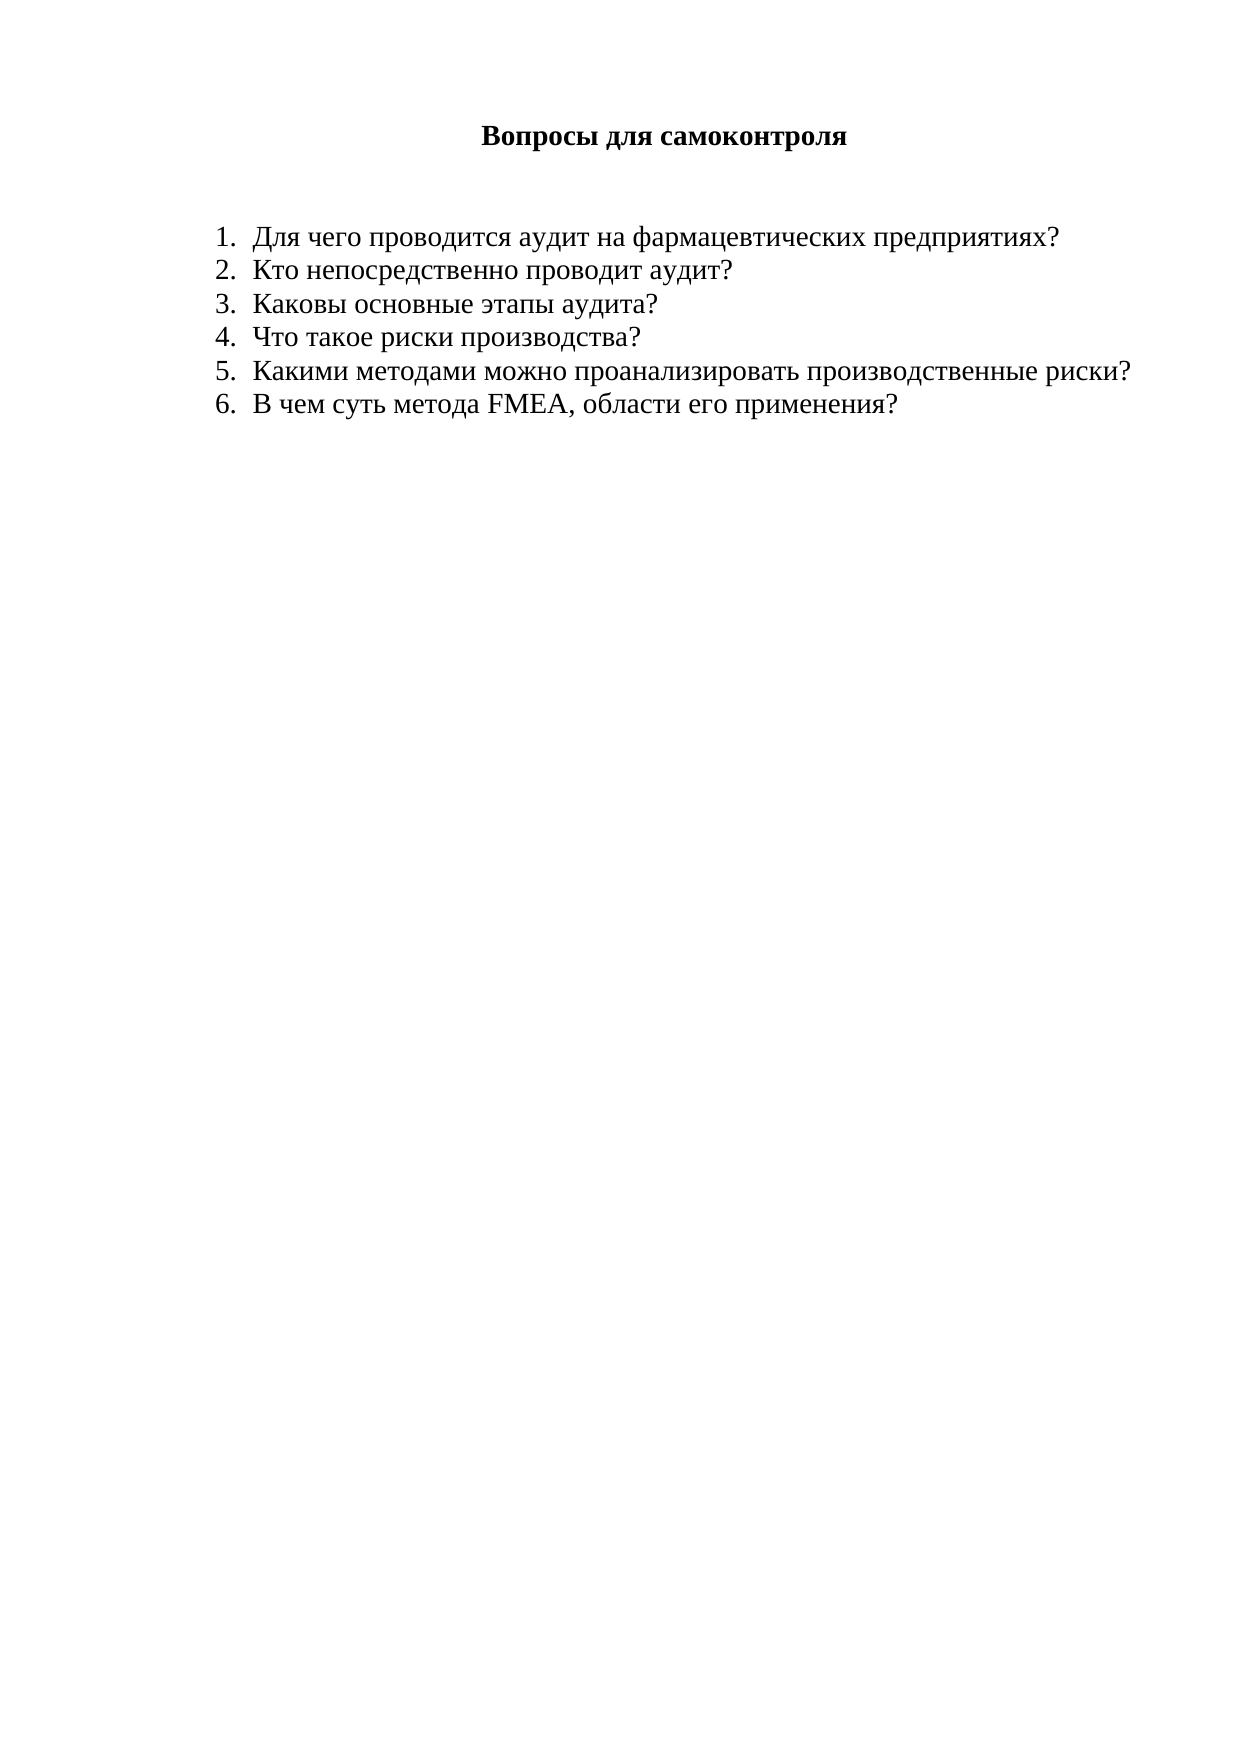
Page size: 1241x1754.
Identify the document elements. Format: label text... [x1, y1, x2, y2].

list Кто непосредственно проводит аудит? [215, 252, 1152, 286]
list Каковы основные этапы аудита? [215, 286, 1152, 319]
list Какими методами можно проанализировать производственные риски? [215, 353, 1152, 386]
list В чем суть метода FMEA, области его применения? [215, 386, 1152, 420]
list Что такое риски производства? [215, 319, 1152, 353]
text Вопросы для самоконтроля [177, 118, 1152, 152]
list Для чего проводится аудит на фармацевтических предприятиях? [215, 219, 1152, 252]
